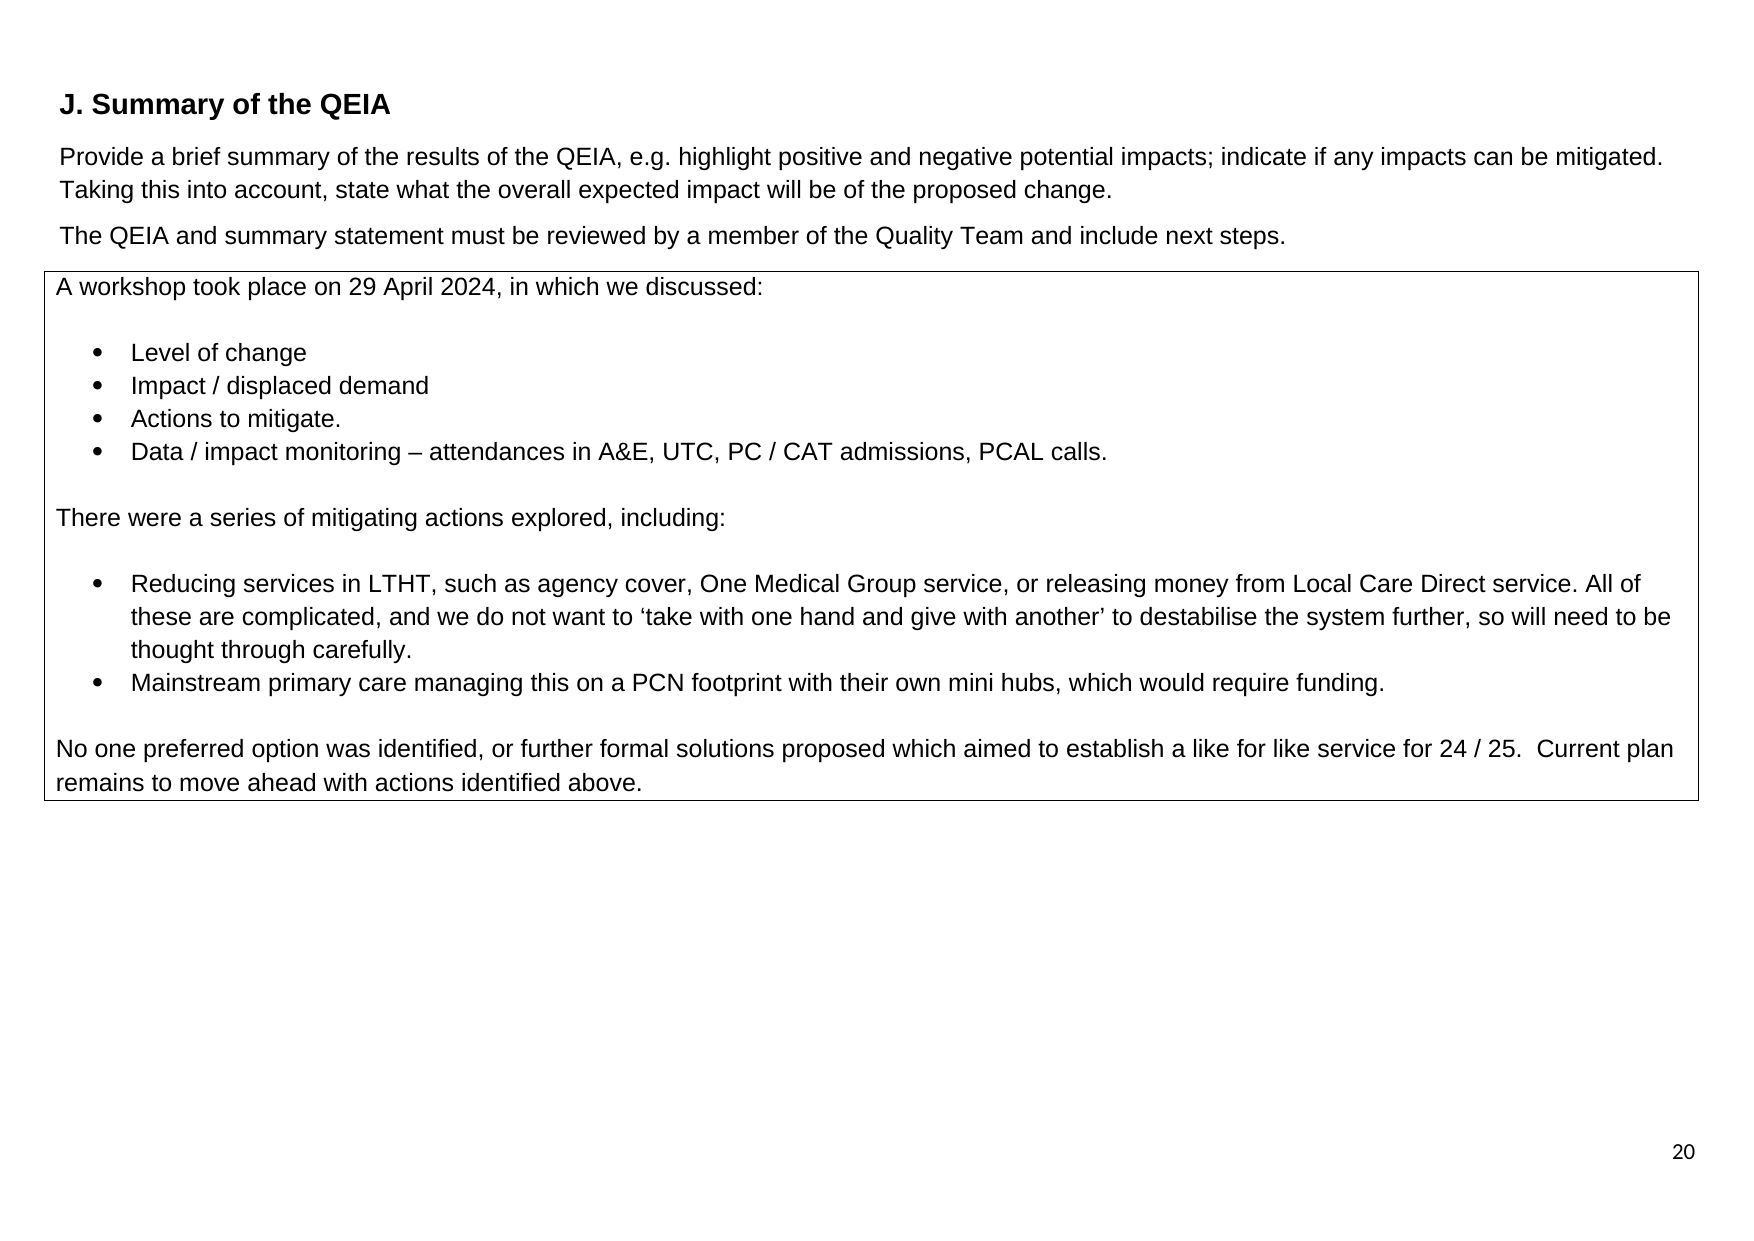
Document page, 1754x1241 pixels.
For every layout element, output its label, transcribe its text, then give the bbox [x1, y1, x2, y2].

text Provide a brief summary of the results of the QEIA, e.g. highlight positive and negative potential impacts; indicate if any impacts can be mitigated. Taking this into account, state what the overall expected impact will be of the proposed change. [59, 142, 1695, 204]
table_header A workshop took place on 29 April 2024, in which we discussed: Level of change Impact / displaced demand Actions to mitigate. Data / impact monitoring – attendances in A&E, UTC, PC / CAT admissions, PCAL calls. There were a series of mitigating actions explored, including: Reducing services in LTHT, such as agency cover, One Medical Group service, or releasing money from Local Care Direct service. All of these are complicated, and we do not want to ‘take with one hand and give with another’ to destabilise the system further, so will need to be thought through carefully. Mainstream primary care managing this on a PCN footprint with their own mini hubs, which would require funding. No one preferred option was identified, or further formal solutions proposed which aimed to establish a like for like service for 24 / 25. Current plan remains to move ahead with actions identified above. [45, 272, 1698, 800]
subtitle J. Summary of the QEIA [59, 87, 1695, 121]
text The QEIA and summary statement must be reviewed by a member of the Quality Team and include next steps. [59, 221, 1695, 249]
